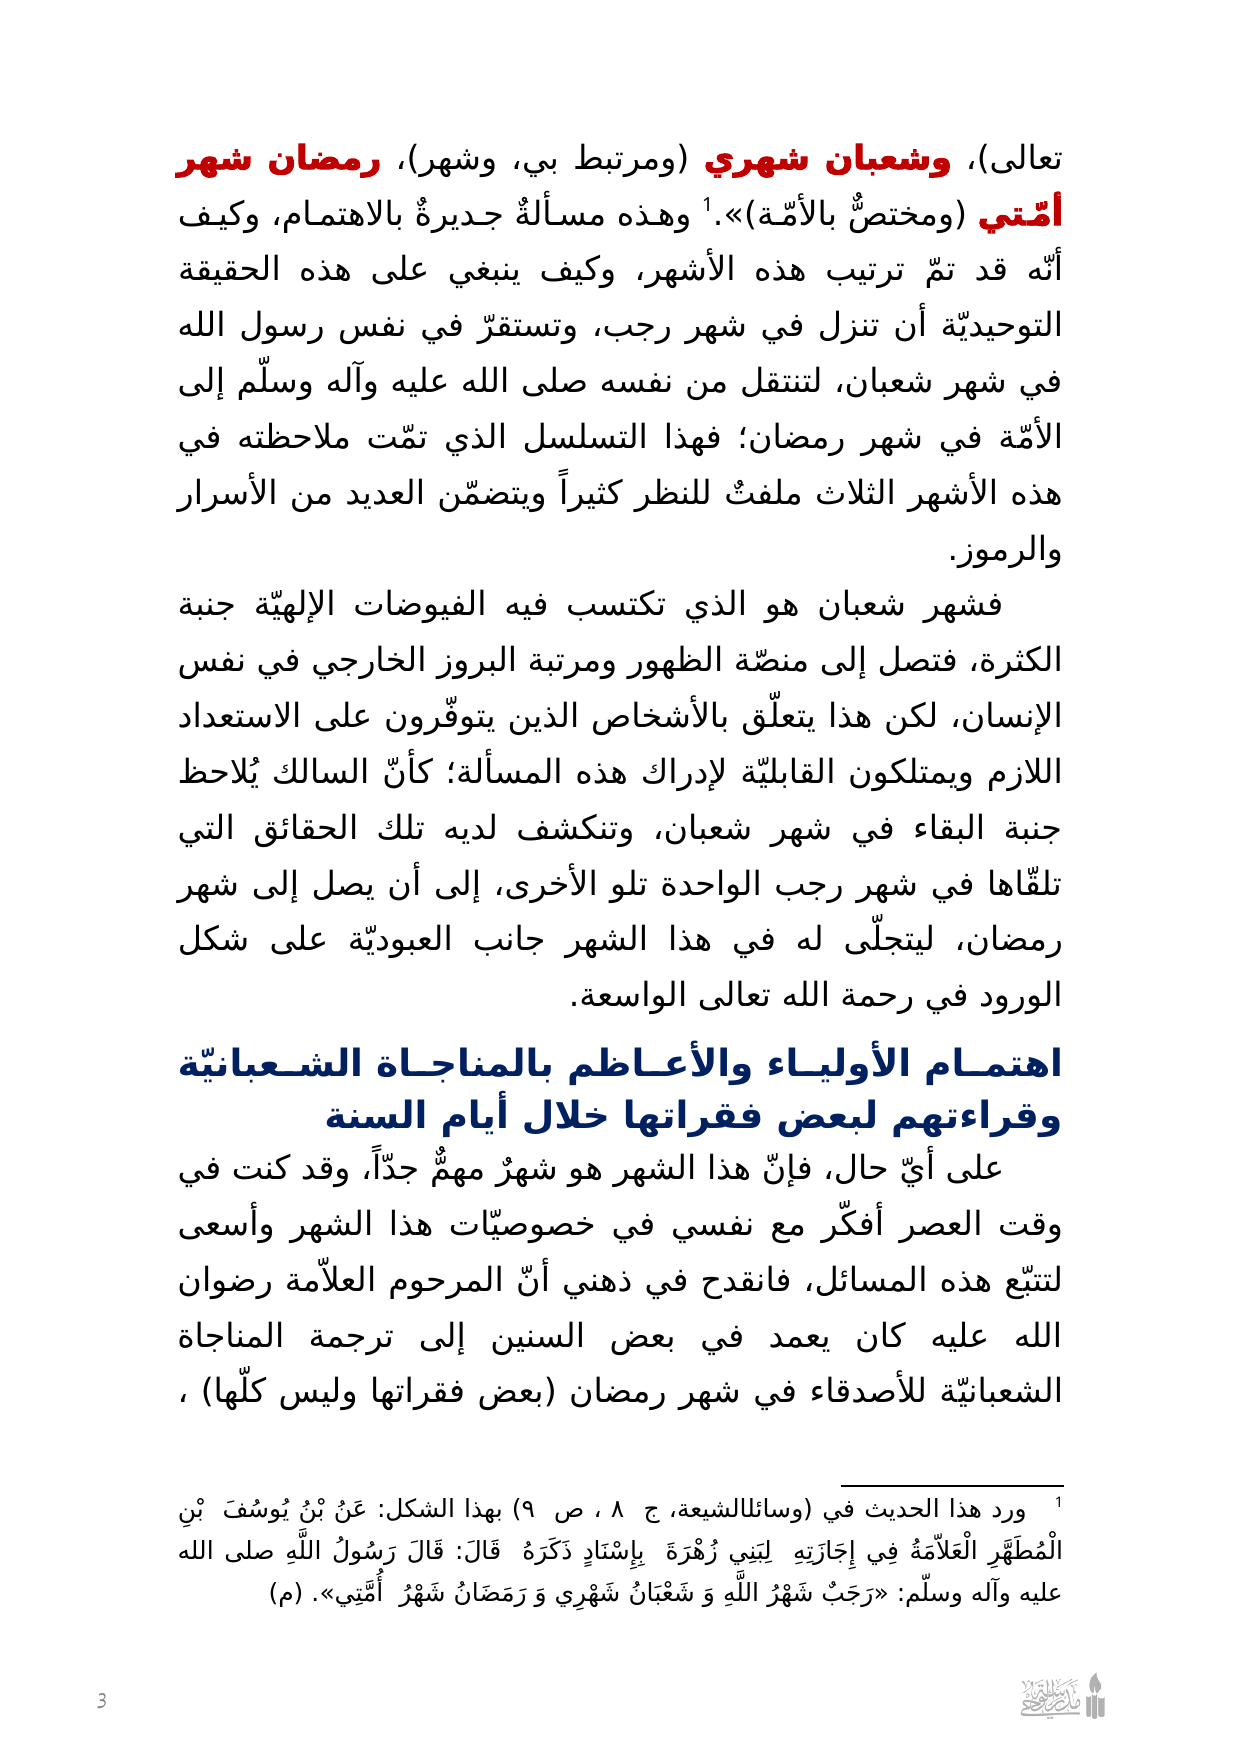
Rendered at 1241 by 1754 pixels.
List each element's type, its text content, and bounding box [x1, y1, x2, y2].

text فشهر شعبان هو الذي تكتسب فيه الفيوضات الإلهيّة جنبة الكثرة، فتصل إلى منصّة الظهور ومرتبة البروز الخارجي في نفس الإنسان، لكن هذا يتعلّق بالأشخاص الذين يتوفّرون على الاستعداد اللازم ويمتلكون القابليّة لإدراك هذه المسألة؛ كأنّ السالك يُلاحظ جنبة البقاء في شهر شعبان، وتنكشف لديه تلك الحقائق التي تلقّاها في شهر رجب الواحدة تلو الأخرى، إلى أن يصل إلى شهر رمضان، ليتجلّى له في هذا الشهر جانب العبوديّة على شكل الورود في رحمة الله تعالى الواسعة. [177, 582, 1063, 1029]
title اهتمام الأولياء والأعاظم بالمناجاة الشعبانيّة وقراءتهم لبعض فقراتها خلال أيام السنة [177, 1042, 1063, 1138]
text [177, 1146, 1063, 1425]
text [177, 136, 1063, 582]
picture [1020, 1672, 1105, 1719]
